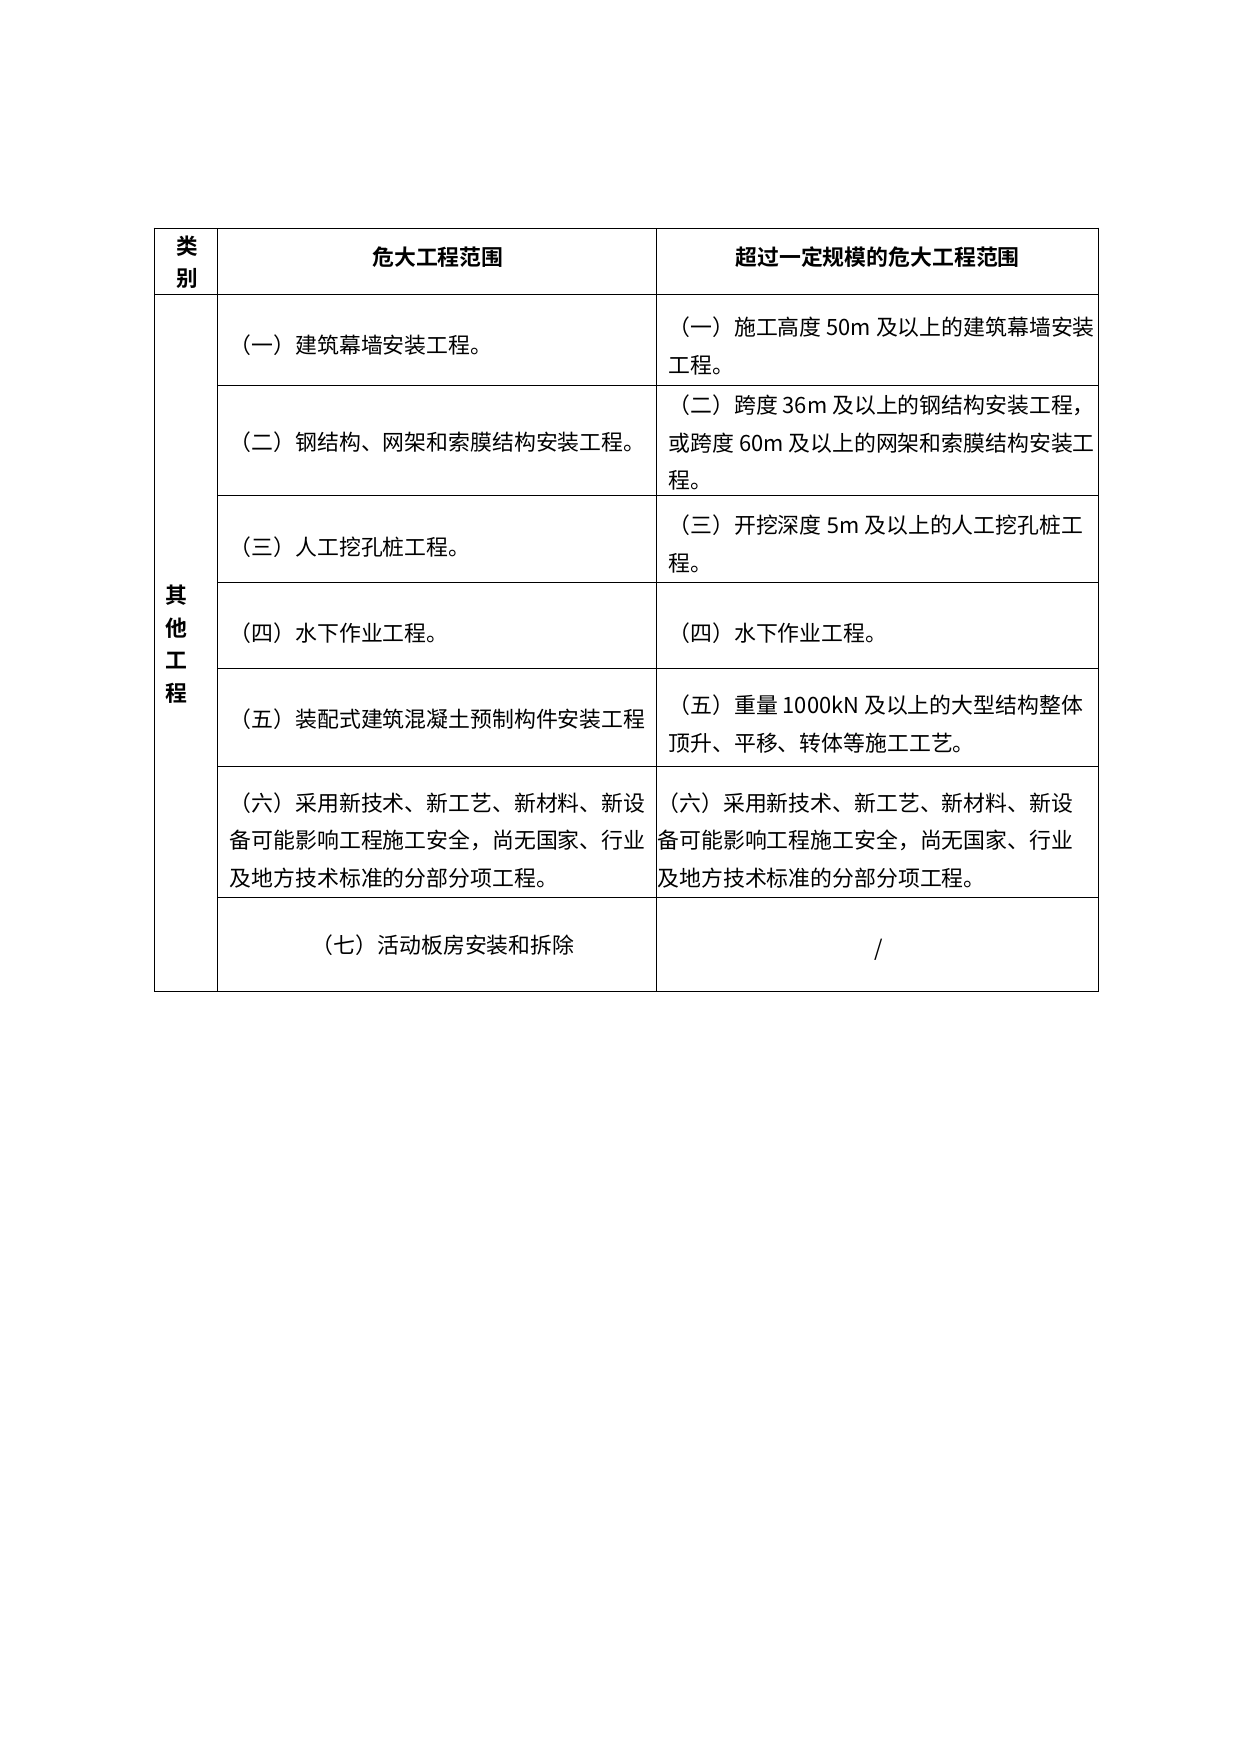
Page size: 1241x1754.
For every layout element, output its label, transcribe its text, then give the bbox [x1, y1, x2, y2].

table_cell / [657, 898, 1098, 991]
table_header 类 别 [155, 229, 217, 293]
table_cell （六）采用新技术、新工艺、新材料、新设备可能影响工程施工安全，尚无国家、行业及地方技术标准的分部分项工程。 [218, 767, 656, 897]
table_cell （二）跨度 36m 及以上的钢结构安装工程， 或跨度 60m 及以上的网架和索膜结构安装工 程。 [657, 386, 1098, 495]
table_cell （五）重量 1000kN 及以上的大型结构整体顶升、平移、转体等施工工艺。 [657, 669, 1098, 766]
table_cell （一）建筑幕墙安装工程。 [218, 295, 656, 385]
table_cell （四）水下作业工程。 [657, 583, 1098, 668]
table_cell 其他工程 [155, 295, 217, 991]
table_cell （五）装配式建筑混凝土预制构件安装工程 [218, 669, 656, 766]
table_cell （七）活动板房安装和拆除 [218, 898, 656, 991]
table_cell （四）水下作业工程。 [218, 583, 656, 668]
table_cell （一）施工高度 50m 及以上的建筑幕墙安装工程。 [657, 295, 1098, 385]
table_cell （二）钢结构、网架和索膜结构安装工程。 [218, 386, 656, 495]
table_cell （三）人工挖孔桩工程。 [218, 496, 656, 582]
table_header 超过一定规模的危大工程范围 [657, 229, 1098, 293]
table_cell （三）开挖深度 5m 及以上的人工挖孔桩工程。 [657, 496, 1098, 582]
table_cell （六）采用新技术、新工艺、新材料、新设备可能影响工程施工安全，尚无国家、行业及地方技术标准的分部分项工程。 [657, 767, 1098, 897]
table_header 危大工程范围 [218, 229, 656, 293]
